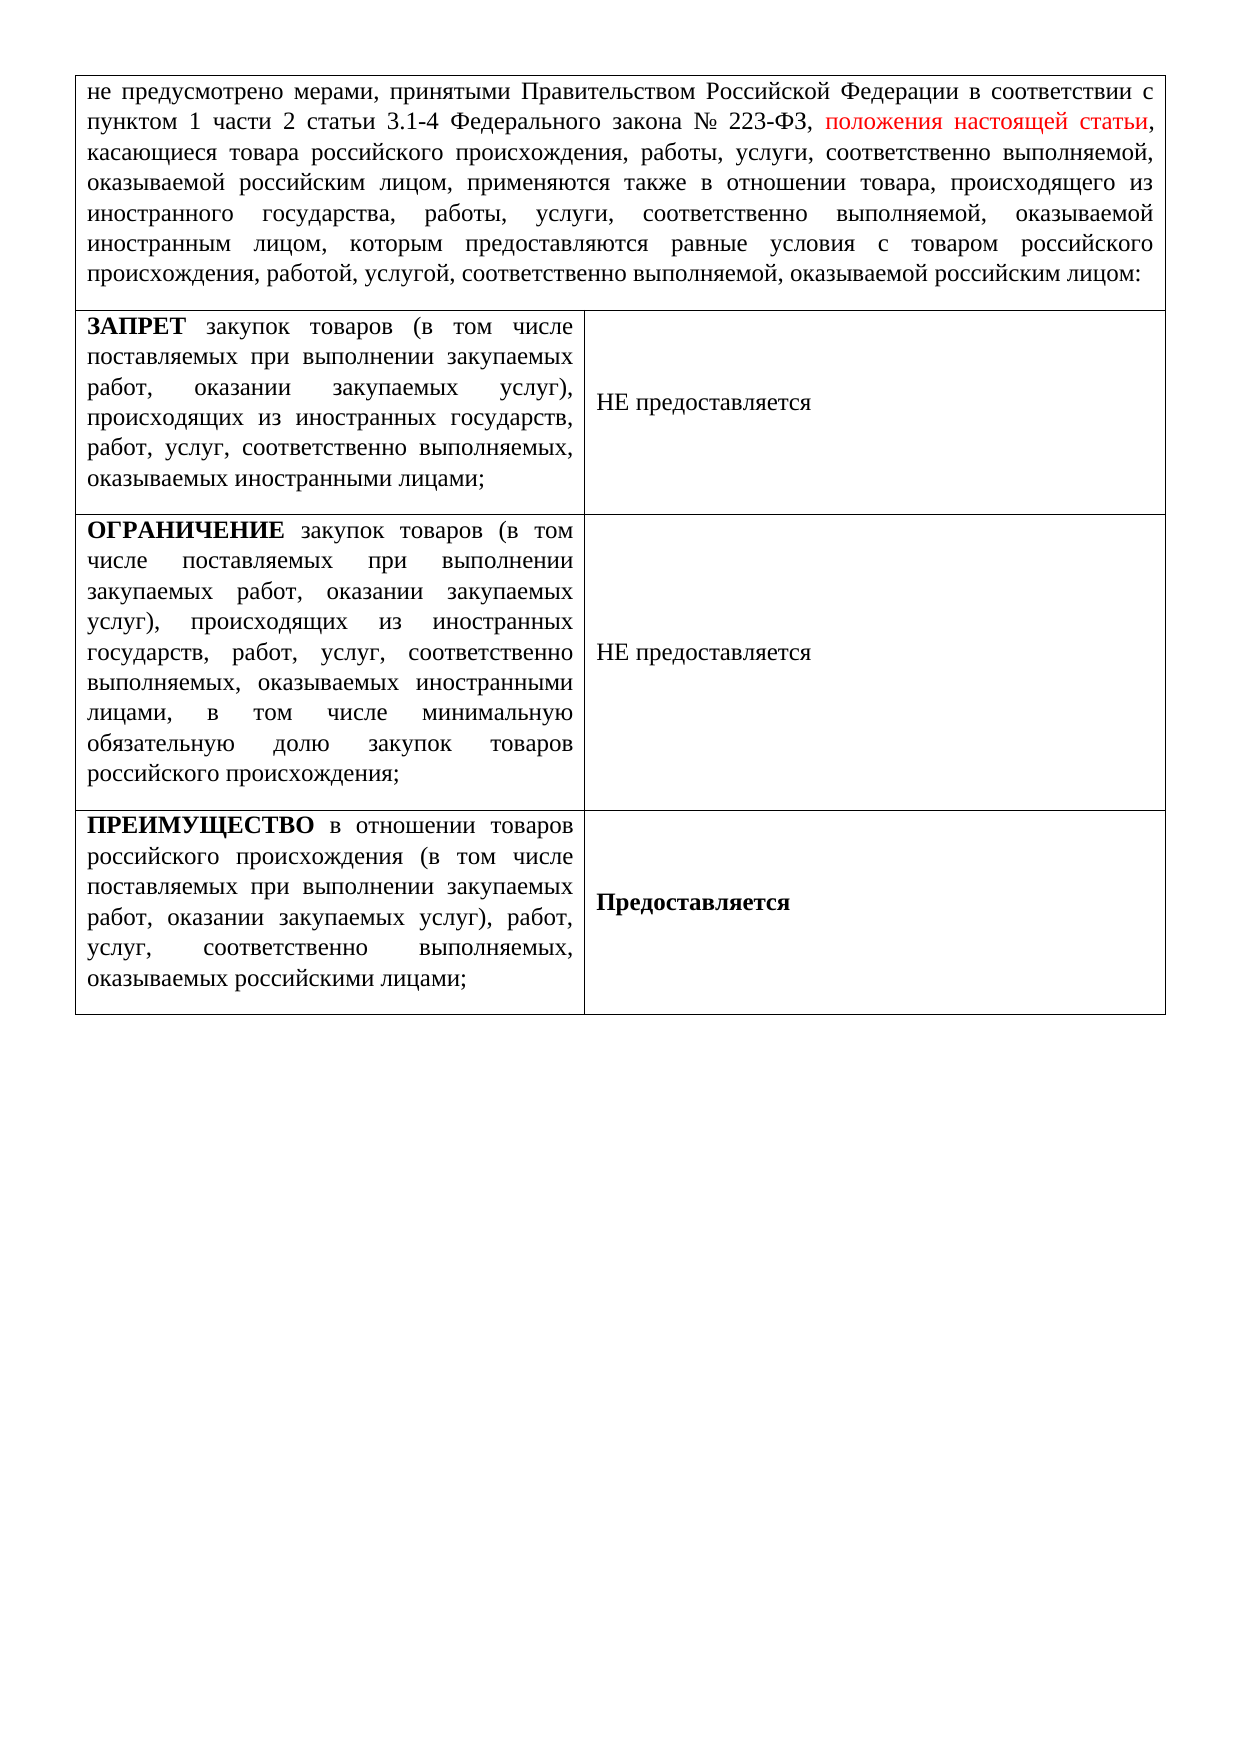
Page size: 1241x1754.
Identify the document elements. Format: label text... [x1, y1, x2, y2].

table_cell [76, 76, 1165, 310]
table_cell НЕ предоставляется [585, 515, 1165, 809]
table_cell НЕ предоставляется [585, 311, 1165, 514]
table_cell ПРЕИМУЩЕСТВО в отношении товаров российского происхождения (в том числе поставляемых при выполнении закупаемых работ, оказании закупаемых услуг), работ, услуг, соответственно выполняемых, оказываемых российскими лицами; [76, 811, 584, 1014]
table_cell Предоставляется [585, 811, 1165, 1014]
table_cell ОГРАНИЧЕНИЕ закупок товаров (в том числе поставляемых при выполнении закупаемых работ, оказании закупаемых услуг), происходящих из иностранных государств, работ, услуг, соответственно выполняемых, оказываемых иностранными лицами, в том числе минимальную обязательную долю закупок товаров российского происхождения; [76, 515, 584, 809]
table_cell ЗАПРЕТ закупок товаров (в том числе поставляемых при выполнении закупаемых работ, оказании закупаемых услуг), происходящих из иностранных государств, работ, услуг, соответственно выполняемых, оказываемых иностранными лицами; [76, 311, 584, 514]
